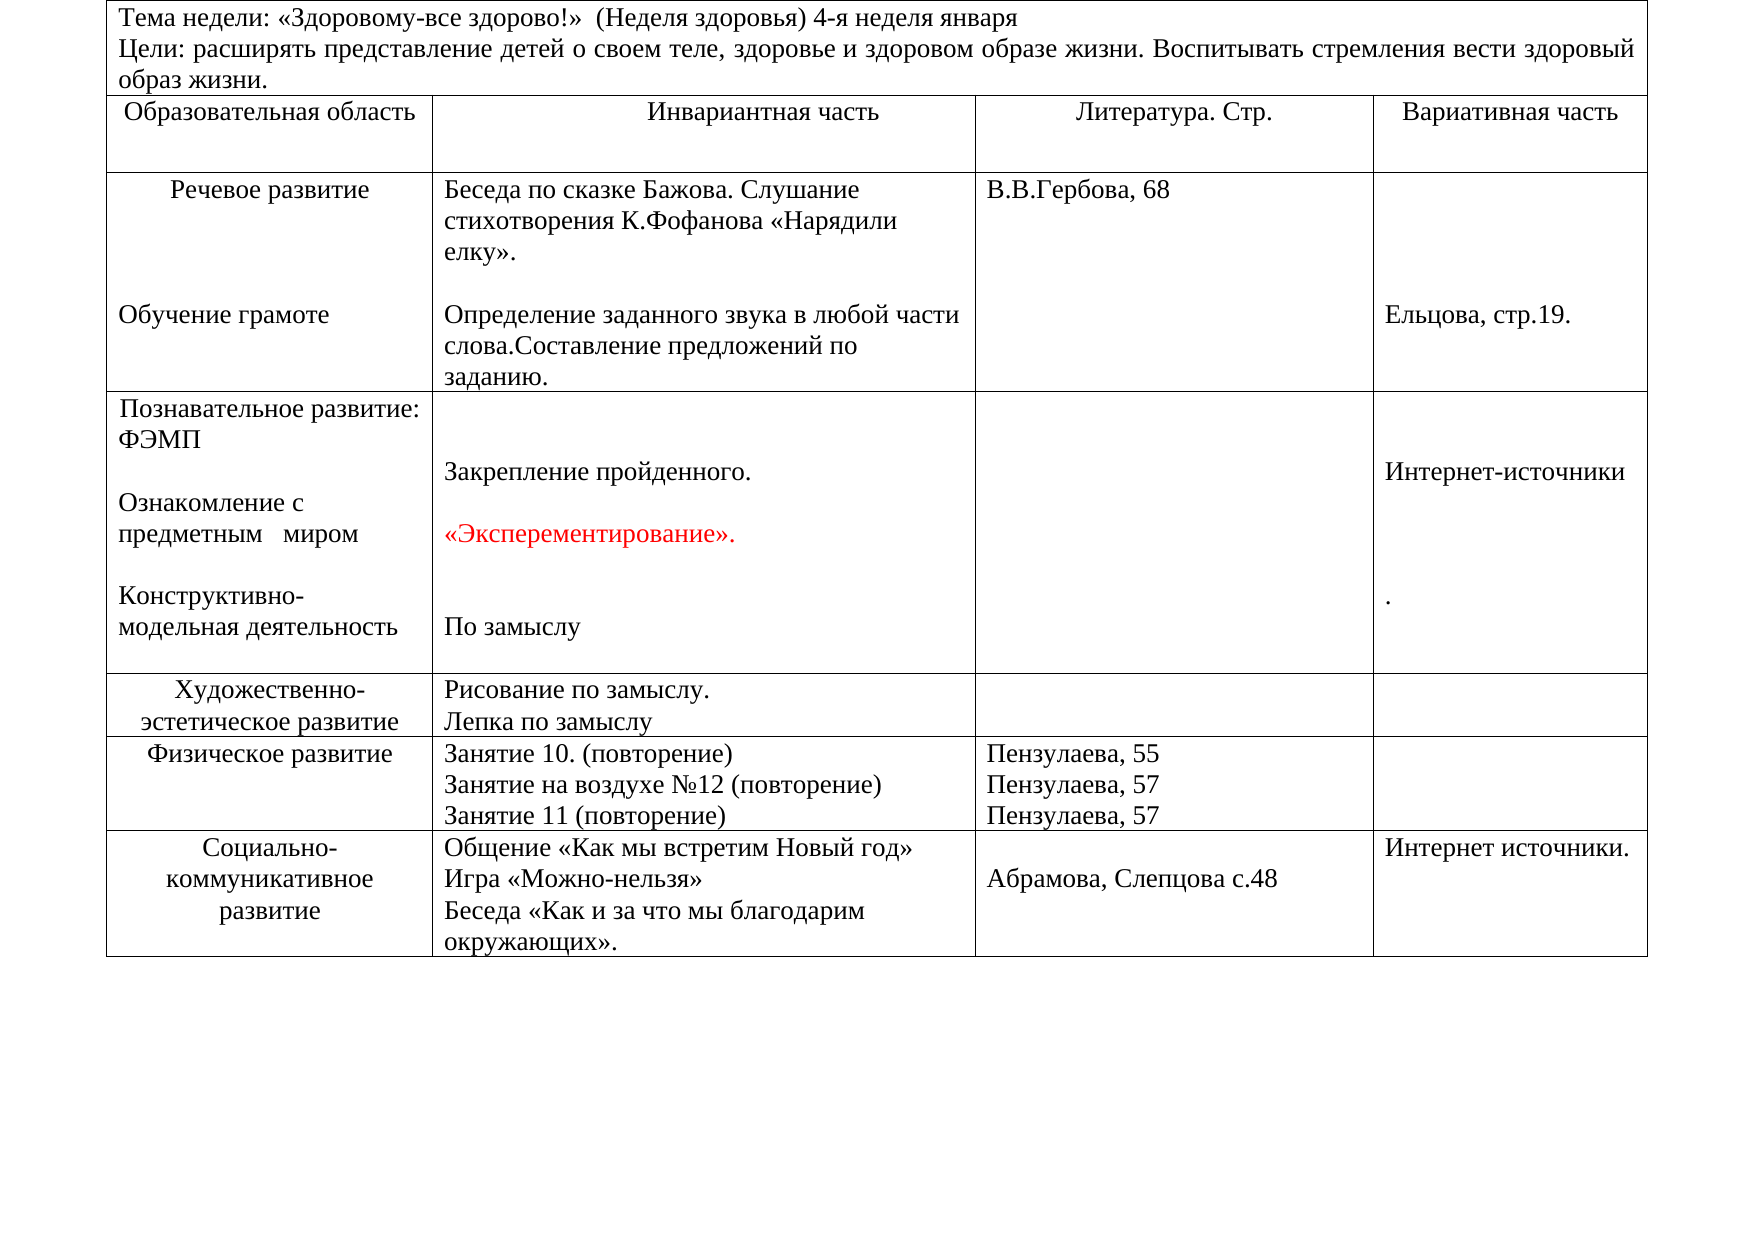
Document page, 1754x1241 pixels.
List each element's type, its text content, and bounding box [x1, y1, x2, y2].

table_header Тема недели: «Здоровому-все здорово!» (Неделя здоровья) 4-я неделя января Цели: расширять представление детей о своем теле, здоровье и здоровом образе жизни. Воспитывать стремления вести здоровый образ жизни. [1018, 1, 1647, 94]
table_cell Закрепление пройденного. «Эксперементирование». По замыслу [433, 392, 975, 673]
table_cell Абрамова, Слепцова с.48 [976, 831, 1373, 956]
table_cell Пензулаева, 55 Пензулаева, 57 Пензулаева, 57 [976, 737, 1373, 830]
table_cell Ельцова, стр.19. [1374, 173, 1647, 391]
table_cell Социально-коммуникативное развитие [107, 831, 432, 956]
table_cell Занятие 10. (повторение) Занятие на воздухе №12 (повторение) Занятие 11 (повторение) [433, 737, 975, 830]
table_cell Инвариантная часть [433, 96, 975, 172]
table_cell [1374, 737, 1647, 830]
table_cell Интернет-источники . [1374, 392, 1647, 673]
table_cell В.В.Гербова, 68 [976, 173, 1373, 391]
table_cell Физическое развитие [107, 737, 432, 830]
table_cell [976, 392, 1373, 673]
table_cell Вариативная часть [1374, 96, 1647, 172]
table_cell Общение «Как мы встретим Новый год» Игра «Можно-нельзя» Беседа «Как и за что мы благодарим окружающих». [433, 831, 975, 956]
table_cell Литература. Стр. [976, 96, 1373, 172]
table_cell Познавательное развитие: ФЭМП Ознакомление с предметным миром Конструктивно-модельная деятельность [107, 392, 432, 673]
table_cell Беседа по сказке Бажова. Слушание стихотворения К.Фофанова «Нарядили елку». Определение заданного звука в любой части слова.Составление предложений по заданию. [433, 173, 975, 391]
table_cell Речевое развитие Обучение грамоте [107, 173, 432, 391]
table_cell Интернет источники. [1374, 831, 1647, 956]
table_cell Образовательная область [107, 96, 432, 172]
table_cell Рисование по замыслу. Лепка по замыслу [433, 674, 975, 736]
table_cell Художественно-эстетическое развитие [107, 674, 432, 736]
table_cell [1374, 674, 1647, 736]
table_cell [976, 674, 1373, 736]
table_header Тема недели: «Здоровому-все здорово!» (Неделя здоровья) 4-я неделя января Цели: расширять представление детей о своем теле, здоровье и здоровом образе жизни. Воспитывать стремления вести здоровый образ жизни. [107, 1, 270, 94]
